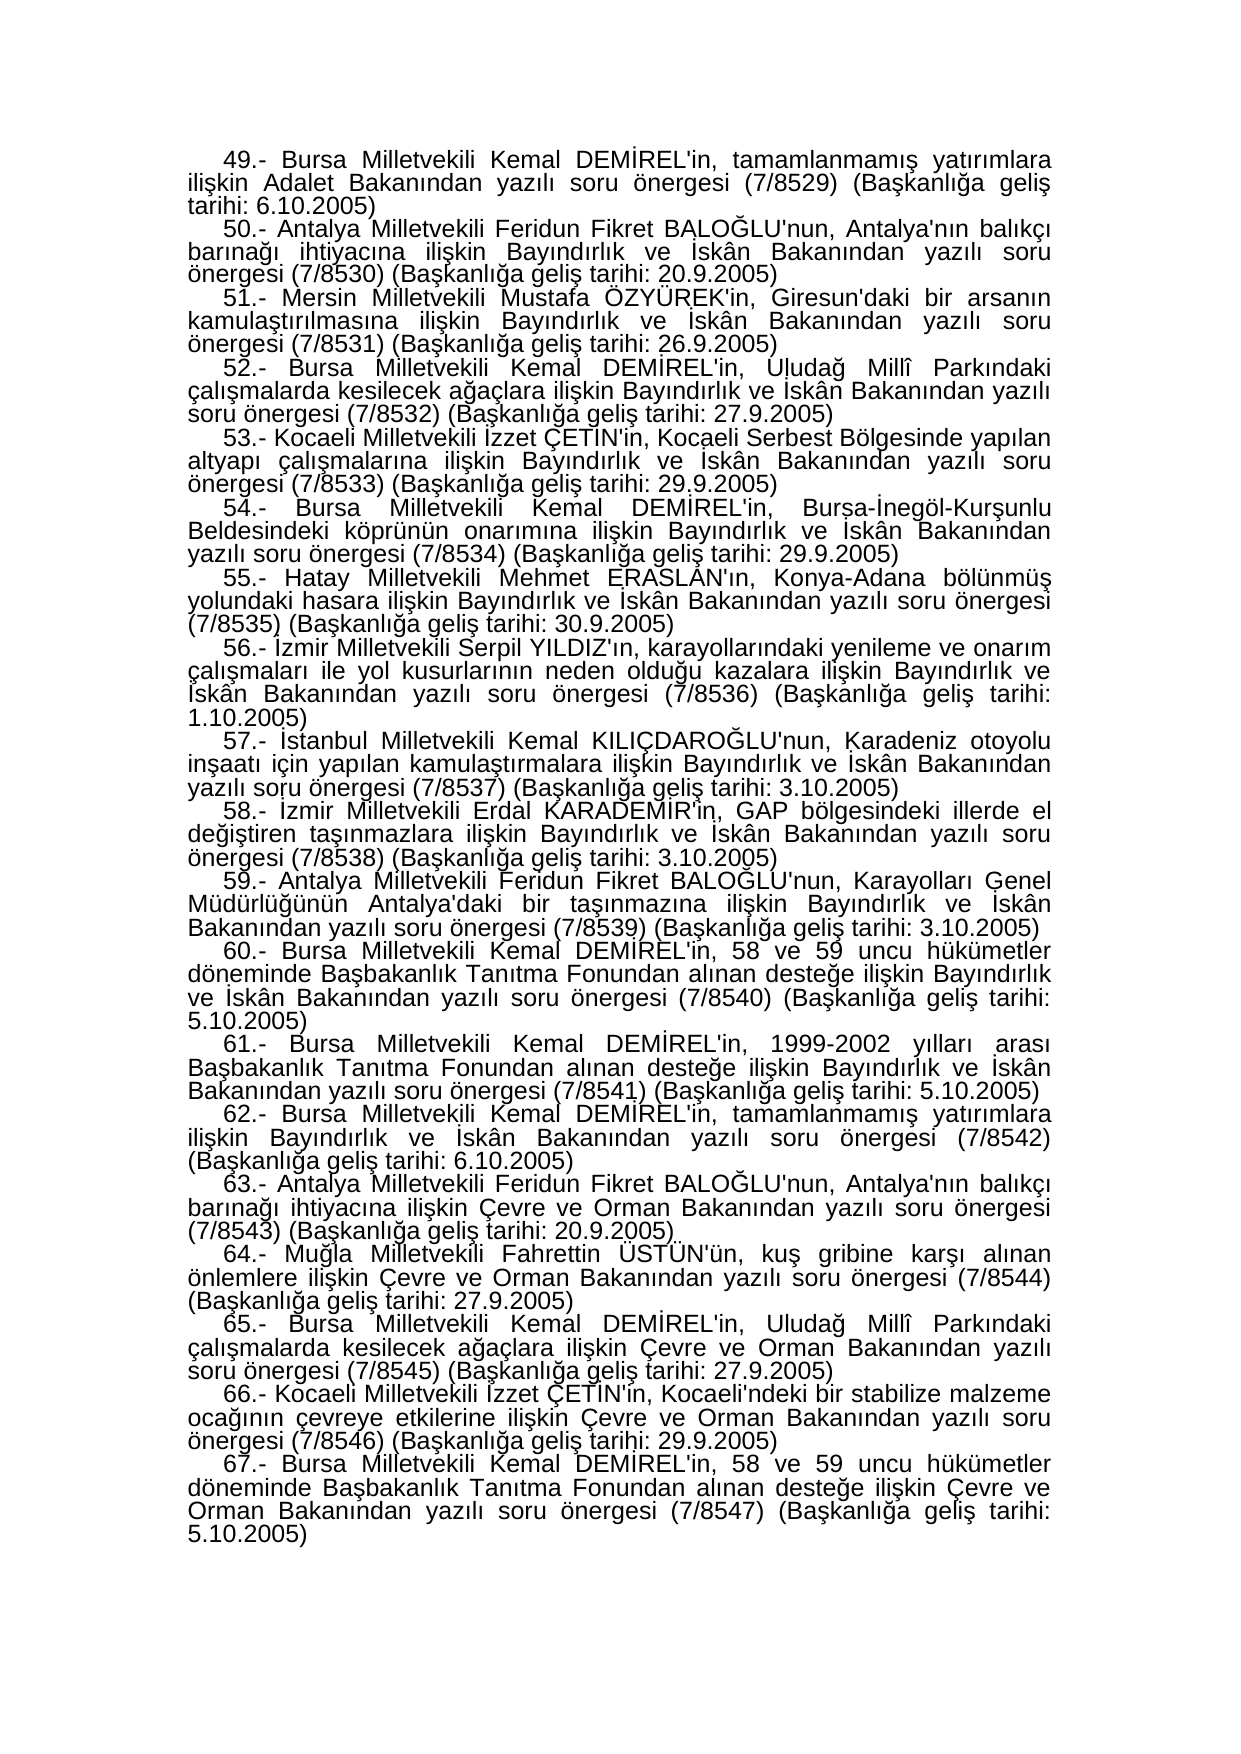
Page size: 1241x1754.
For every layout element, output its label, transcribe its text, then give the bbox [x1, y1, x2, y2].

text 65. - Bursa Milletvekili Kemal DEMİREL'in, Uludağ Millî Parkındaki çalışmalarda kesilecek ağaçlara ilişkin Çevre ve Orman Bakanından yazılı soru önergesi (7/8545) (Başkanlığa geliş tarihi: 27.9.2005) [187, 1314, 1053, 1384]
text 61. - Bursa Milletvekili Kemal DEMİREL'in, 1999-2002 yılları arası Başbakanlık Tanıtma Fonundan alınan desteğe ilişkin Bayındırlık ve İskân Bakanından yazılı soru önergesi (7/8541) (Başkanlığa geliş tarihi: 5.10.2005) [187, 1034, 1053, 1104]
text 53. - Kocaeli Milletvekili İzzet ÇETİN'in, Kocaeli Serbest Bölgesinde yapılan altyapı çalışmalarına ilişkin Bayındırlık ve İskân Bakanından yazılı soru önergesi (7/8533) (Başkanlığa geliş tarihi: 29.9.2005) [187, 427, 1053, 497]
text 57. - İstanbul Milletvekili Kemal KILIÇDAROĞLU'nun, Karadeniz otoyolu inşaatı için yapılan kamulaştırmalara ilişkin Bayındırlık ve İskân Bakanından yazılı soru önergesi (7/8537) (Başkanlığa geliş tarihi: 3.10.2005) [187, 731, 1053, 801]
text 49. - Bursa Milletvekili Kemal DEMİREL'in, tamamlanmamış yatırımlara ilişkin Adalet Bakanından yazılı soru önergesi (7/8529) (Başkanlığa geliş tarihi: 6.10.2005) [187, 150, 1053, 219]
text 59. - Antalya Milletvekili Feridun Fikret BALOĞLU'nun, Karayolları Genel Müdürlüğünün Antalya'daki bir taşınmazına ilişkin Bayındırlık ve İskân Bakanından yazılı soru önergesi (7/8539) (Başkanlığa geliş tarihi: 3.10.2005) [187, 871, 1053, 941]
text 54. - Bursa Milletvekili Kemal DEMİREL'in, Bursa-İnegöl-Kurşunlu Beldesindeki köprünün onarımına ilişkin Bayındırlık ve İskân Bakanından yazılı soru önergesi (7/8534) (Başkanlığa geliş tarihi: 29.9.2005) [187, 497, 1053, 567]
text 63. - Antalya Milletvekili Feridun Fikret BALOĞLU'nun, Antalya'nın balıkçı barınağı ihtiyacına ilişkin Çevre ve Orman Bakanından yazılı soru önergesi (7/8543) (Başkanlığa geliş tarihi: 20.9.2005) [187, 1174, 1053, 1244]
text 67. - Bursa Milletvekili Kemal DEMİREL'in, 58 ve 59 uncu hükümetler döneminde Başbakanlık Tanıtma Fonundan alınan desteğe ilişkin Çevre ve Orman Bakanından yazılı soru önergesi (7/8547) (Başkanlığa geliş tarihi: 5.10.2005) [187, 1454, 1053, 1547]
text 58. - İzmir Milletvekili Erdal KARADEMİR'in, GAP bölgesindeki illerde el değiştiren taşınmazlara ilişkin Bayındırlık ve İskân Bakanından yazılı soru önergesi (7/8538) (Başkanlığa geliş tarihi: 3.10.2005) [187, 801, 1053, 871]
text 60. - Bursa Milletvekili Kemal DEMİREL'in, 58 ve 59 uncu hükümetler döneminde Başbakanlık Tanıtma Fonundan alınan desteğe ilişkin Bayındırlık ve İskân Bakanından yazılı soru önergesi (7/8540) (Başkanlığa geliş tarihi: 5.10.2005) [187, 941, 1053, 1034]
text 66. - Kocaeli Milletvekili İzzet ÇETİN'in, Kocaeli'ndeki bir stabilize malzeme ocağının çevreye etkilerine ilişkin Çevre ve Orman Bakanından yazılı soru önergesi (7/8546) (Başkanlığa geliş tarihi: 29.9.2005) [187, 1384, 1053, 1454]
text 64. - Muğla Milletvekili Fahrettin ÜSTÜN'ün, kuş gribine karşı alınan önlemlere ilişkin Çevre ve Orman Bakanından yazılı soru önergesi (7/8544) (Başkanlığa geliş tarihi: 27.9.2005) [187, 1244, 1053, 1314]
text 56. - İzmir Milletvekili Serpil YILDIZ'ın, karayollarındaki yenileme ve onarım çalışmaları ile yol kusurlarının neden olduğu kazalara ilişkin Bayındırlık ve İskân Bakanından yazılı soru önergesi (7/8536) (Başkanlığa geliş tarihi: 1.10.2005) [187, 637, 1053, 731]
text 55. - Hatay Milletvekili Mehmet ERASLAN'ın, Konya-Adana bölünmüş yolundaki hasara ilişkin Bayındırlık ve İskân Bakanından yazılı soru önergesi (7/8535) (Başkanlığa geliş tarihi: 30.9.2005) [187, 567, 1053, 637]
text 50. - Antalya Milletvekili Feridun Fikret BALOĞLU'nun, Antalya'nın balıkçı barınağı ihtiyacına ilişkin Bayındırlık ve İskân Bakanından yazılı soru önergesi (7/8530) (Başkanlığa geliş tarihi: 20.9.2005) [187, 219, 1053, 287]
text 51. - Mersin Milletvekili Mustafa ÖZYÜREK'in, Giresun'daki bir arsanın kamulaştırılmasına ilişkin Bayındırlık ve İskân Bakanından yazılı soru önergesi (7/8531) (Başkanlığa geliş tarihi: 26.9.2005) [187, 287, 1053, 357]
text 62. - Bursa Milletvekili Kemal DEMİREL'in, tamamlanmamış yatırımlara ilişkin Bayındırlık ve İskân Bakanından yazılı soru önergesi (7/8542) (Başkanlığa geliş tarihi: 6.10.2005) [187, 1104, 1053, 1174]
text 52. - Bursa Milletvekili Kemal DEMİREL'in, Uludağ Millî Parkındaki çalışmalarda kesilecek ağaçlara ilişkin Bayındırlık ve İskân Bakanından yazılı soru önergesi (7/8532) (Başkanlığa geliş tarihi: 27.9.2005) [187, 357, 1053, 427]
